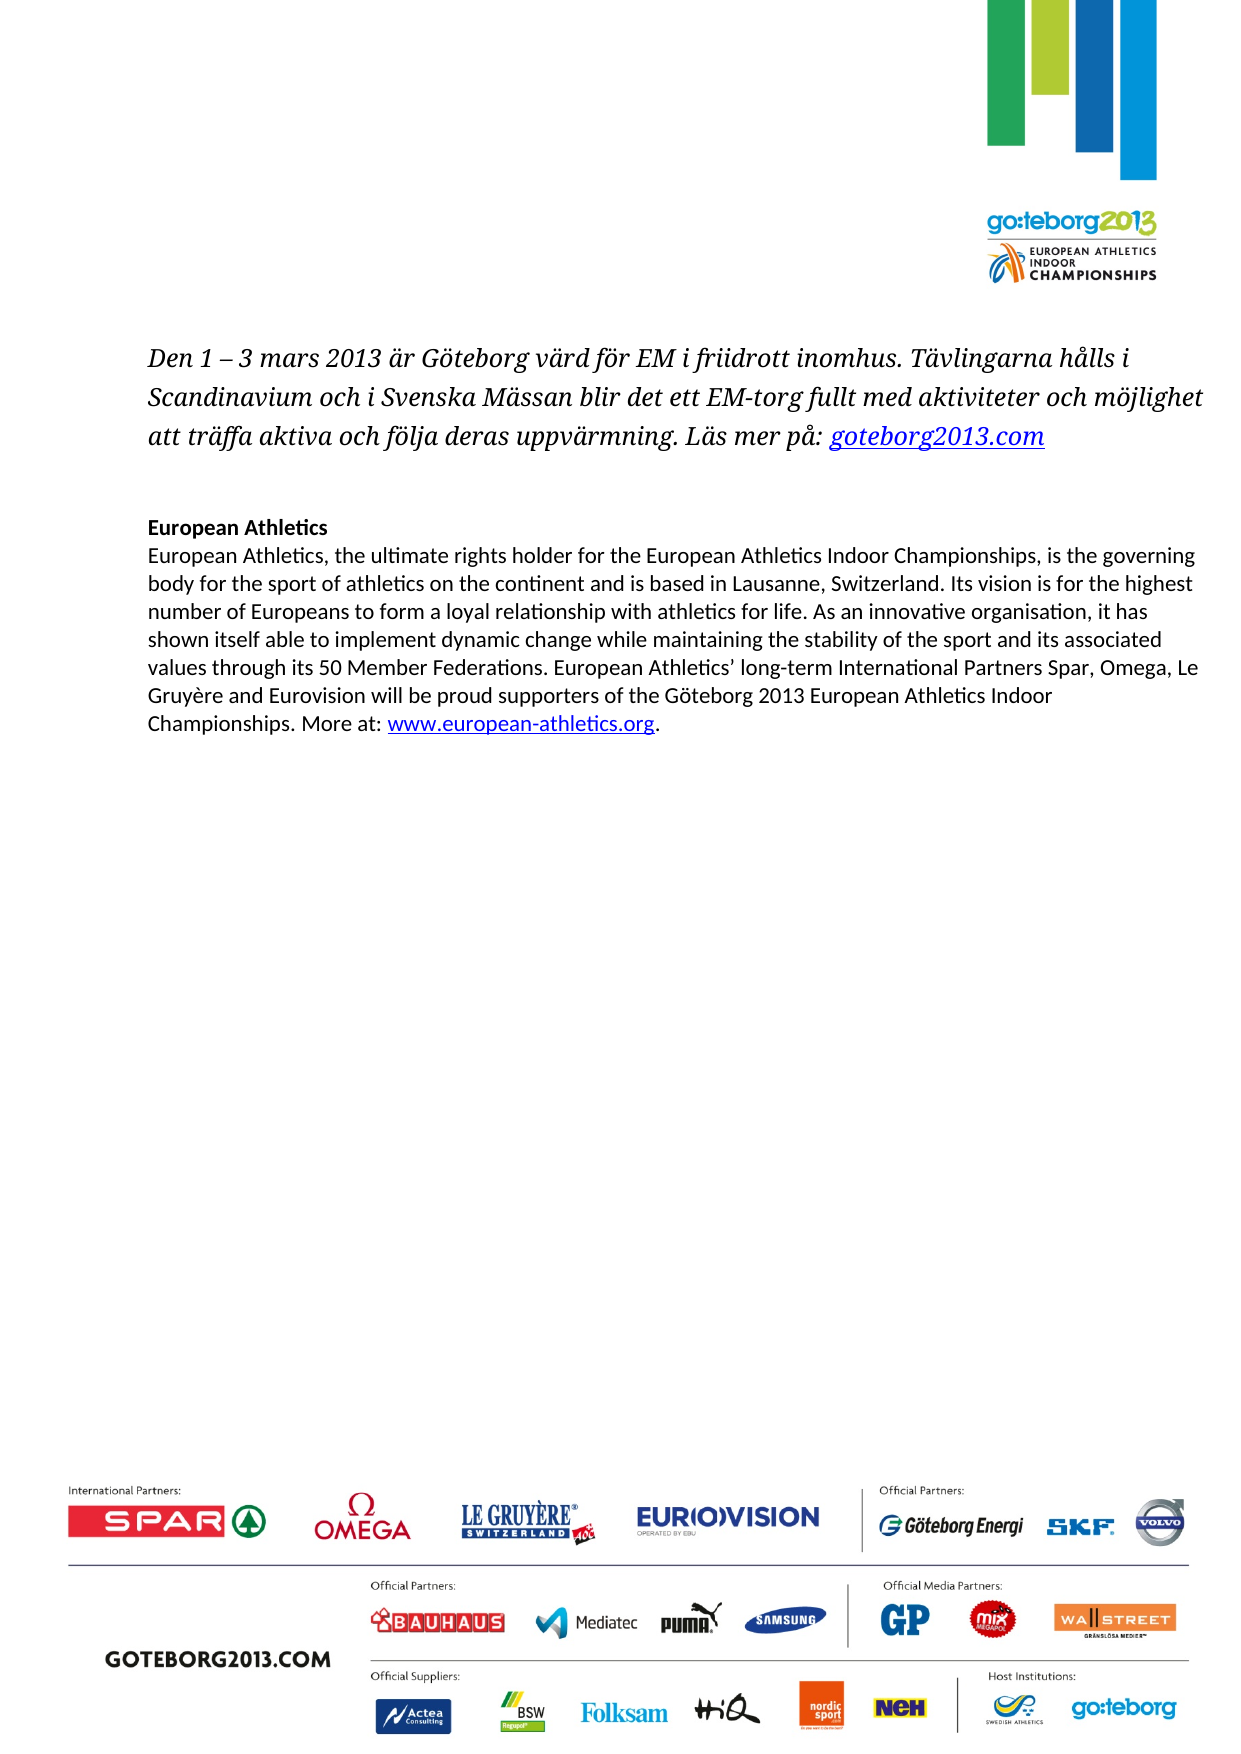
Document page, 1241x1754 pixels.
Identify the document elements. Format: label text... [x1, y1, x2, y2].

picture [29, 1462, 1232, 1754]
text European Athletics European Athletics, the ultimate rights holder for the European Athletics Indoor Championships, is the governing body for the sport of athletics on the continent and is based in Lausanne, Switzerland. Its vision is for the highest number of Europeans to form a loyal relationship with athletics for life. As an innovative organisation, it has shown itself able to implement dynamic change while maintaining the stability of the sport and its associated values through its 50 Member Federations. European Athletics’ long-term International Partners Spar, Omega, Le Gruyère and Eurovision will be proud supporters of the Göteborg 2013 European Athletics Indoor Championships. More at: www.european-athletics.org. [148, 513, 1205, 737]
picture [967, 0, 1205, 310]
text Den 1 – 3 mars 2013 är Göteborg värd för EM i friidrott inomhus. Tävlingarna hålls i Scandinavium och i Svenska Mässan blir det ett EM-torg fullt med aktiviteter och möjlighet att träffa aktiva och följa deras uppvärmning. Läs mer på: goteborg2013.com [148, 340, 1205, 453]
